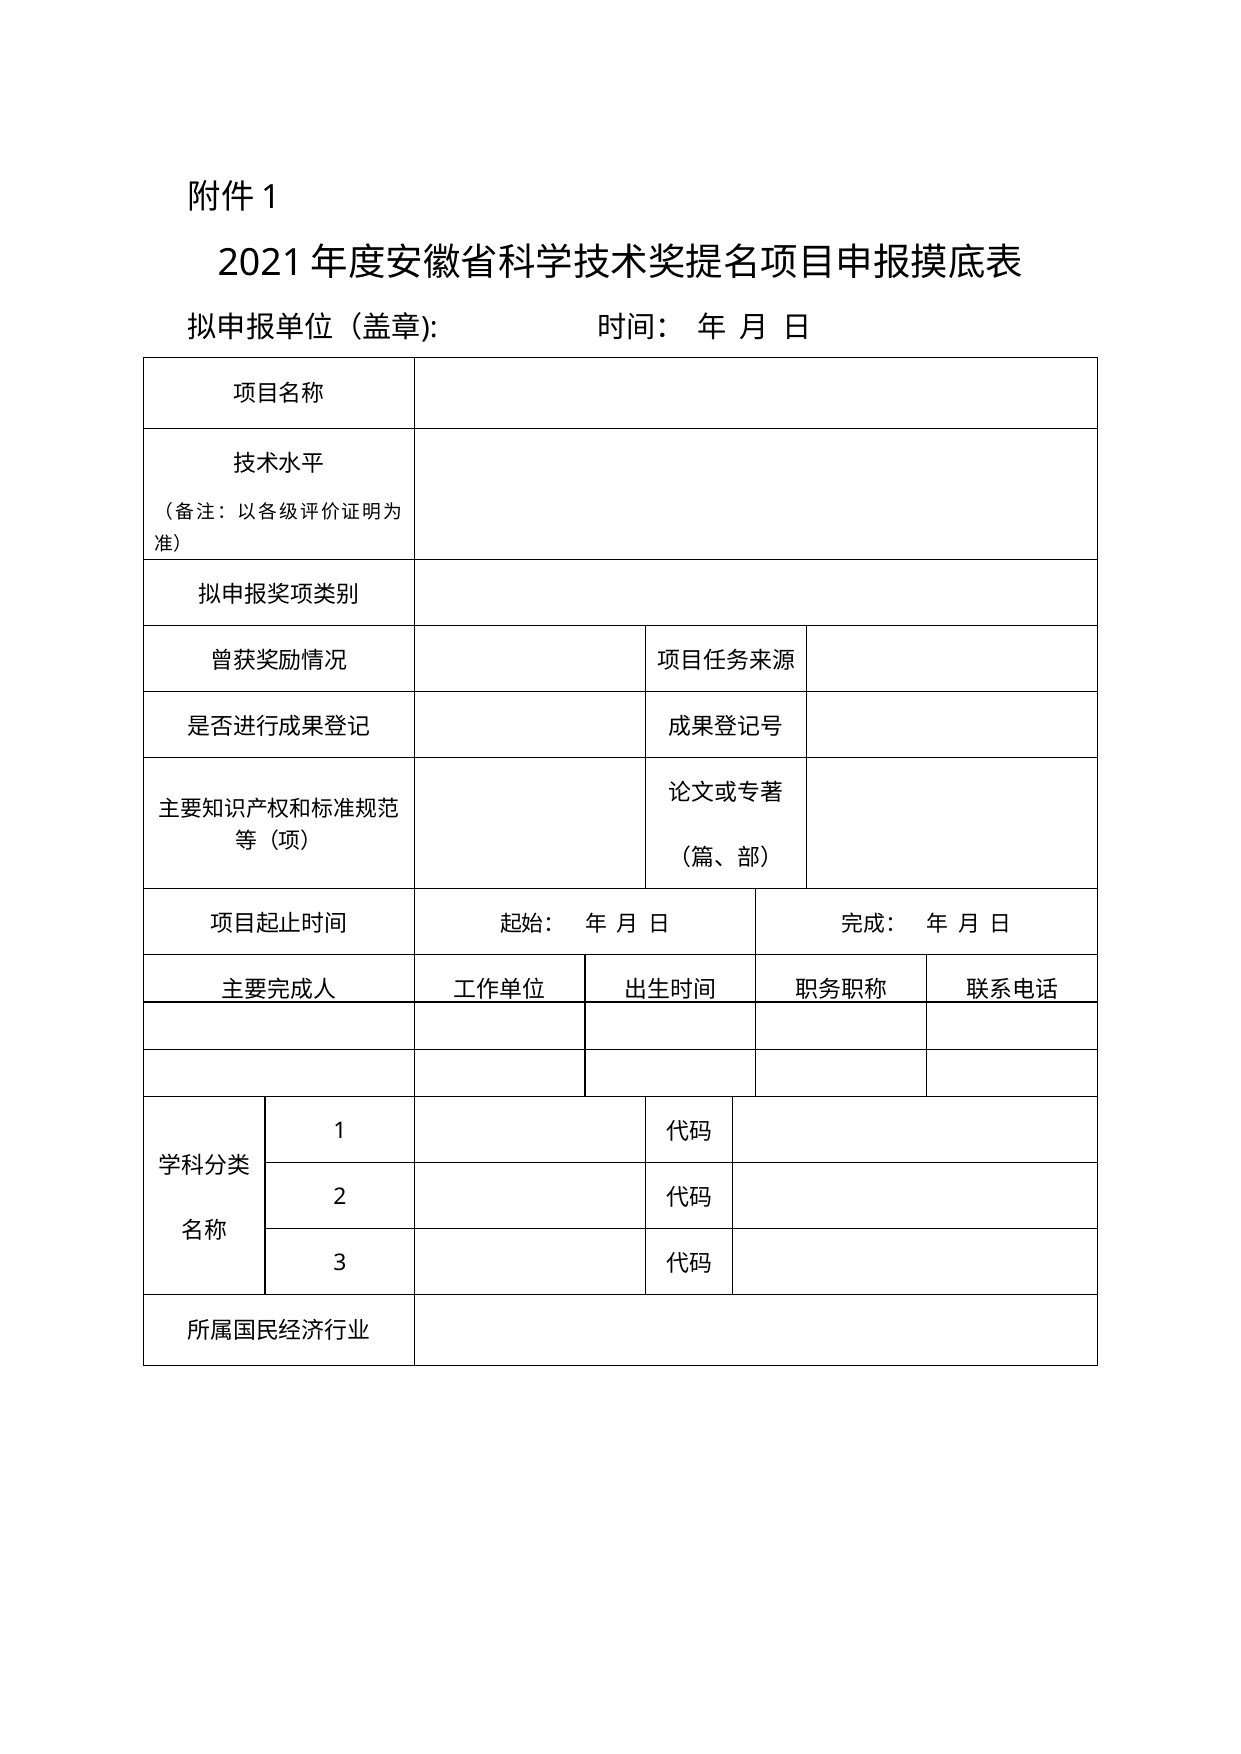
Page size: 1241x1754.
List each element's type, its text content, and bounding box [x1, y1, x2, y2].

table_cell 论文或专著 （篇、部） [646, 758, 806, 888]
table_cell 主要完成人 [144, 955, 414, 1001]
table_cell [586, 1003, 755, 1049]
table_cell 出生时间 [586, 955, 755, 1001]
table_cell [927, 1003, 1097, 1049]
table_cell [415, 1003, 584, 1049]
table_cell [415, 429, 1097, 559]
table_cell [733, 1097, 1097, 1162]
table_cell [807, 758, 1097, 888]
table_cell 起始： 年 月 日 [415, 889, 755, 954]
table_cell [415, 1097, 645, 1162]
table_cell [807, 692, 1097, 757]
text 拟申报单位（盖章): 时间： 年 月 日 [187, 292, 1053, 357]
table_cell [415, 1163, 645, 1228]
table_cell [807, 626, 1097, 691]
table_cell 工作单位 [415, 955, 584, 1001]
table_cell 成果登记号 [646, 692, 806, 757]
table_cell 拟申报奖项类别 [144, 560, 414, 625]
table_cell [415, 626, 645, 691]
table_cell [144, 1050, 414, 1096]
table_cell 代码 [646, 1097, 732, 1162]
table_cell [415, 1229, 645, 1294]
table_cell 是否进行成果登记 [144, 692, 414, 757]
table_cell 技术水平 （备注：以各级评价证明为准） [144, 429, 414, 559]
table_cell 联系电话 [927, 955, 1097, 1001]
table_cell 代码 [646, 1229, 732, 1294]
table_cell [415, 1295, 1097, 1365]
table_cell 主要知识产权和标准规范等（项） [144, 758, 414, 888]
table_cell 项目起止时间 [144, 889, 414, 954]
text 2021年度安徽省科学技术奖提名项目申报摸底表 [187, 227, 1053, 292]
table_cell [415, 1050, 584, 1096]
table_cell [733, 1229, 1097, 1294]
table_cell 1 [266, 1097, 414, 1162]
table_cell [586, 1050, 755, 1096]
table_cell [927, 1050, 1097, 1096]
table_cell 所属国民经济行业 [144, 1295, 414, 1365]
table_cell 3 [266, 1229, 414, 1294]
text 附件1 [187, 162, 1053, 227]
table_cell 项目任务来源 [646, 626, 806, 691]
table_cell 完成： 年 月 日 [756, 889, 1097, 954]
table_cell 2 [266, 1163, 414, 1228]
table_cell 职务职称 [756, 955, 926, 1001]
table_cell [756, 1050, 926, 1096]
table_cell 曾获奖励情况 [144, 626, 414, 691]
table_cell 代码 [646, 1163, 732, 1228]
table_cell [415, 560, 1097, 625]
table_cell 学科分类名称 [144, 1097, 264, 1294]
table_header 项目名称 [144, 358, 414, 428]
table_header [415, 358, 1097, 428]
table_cell [756, 1003, 926, 1049]
table_cell [415, 758, 645, 888]
table_cell [415, 692, 645, 757]
table_cell [144, 1003, 414, 1049]
table_cell [733, 1163, 1097, 1228]
